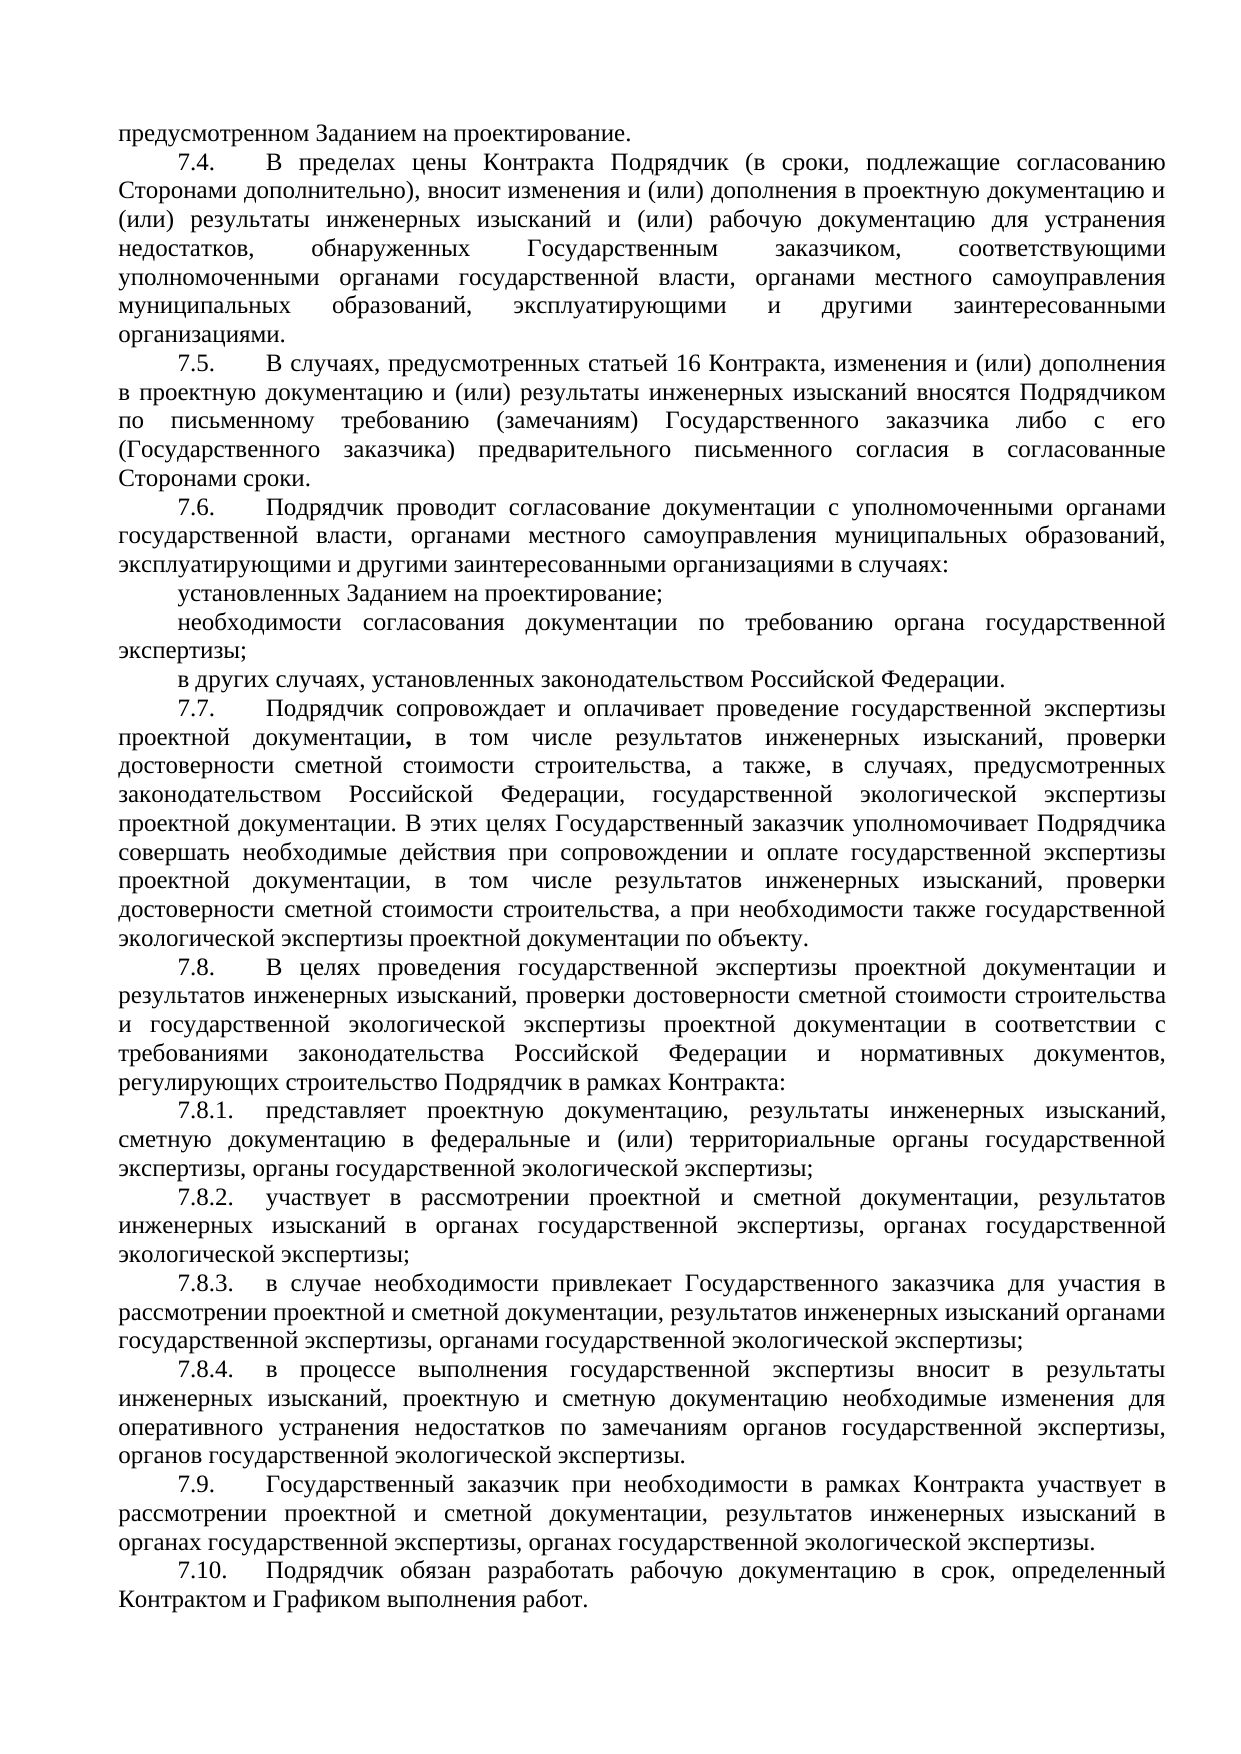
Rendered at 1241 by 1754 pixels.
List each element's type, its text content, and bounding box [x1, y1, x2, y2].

text в других случаях, установленных законодательством Российской Федерации. [118, 664, 1167, 693]
list Подрядчик обязан разработать рабочую документацию в срок, определенный Контрактом и Графиком выполнения работ. [118, 1556, 1167, 1613]
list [118, 118, 1167, 147]
list Государственный заказчик при необходимости в рамках Контракта участвует в рассмотрении проектной и сметной документации, результатов инженерных изысканий в органах государственной экспертизы, органах государственной экологической экспертизы. [118, 1469, 1167, 1556]
list Подрядчик проводит согласование документации с уполномоченными органами государственной власти, органами местного самоуправления муниципальных образований, эксплуатирующими и другими заинтересованными организациями в случаях: [118, 492, 1167, 578]
list В целях проведения государственной экспертизы проектной документации и результатов инженерных изысканий, проверки достоверности сметной стоимости строительства и государственной экологической экспертизы проектной документации в соответствии с требованиями законодательства Российской Федерации и нормативных документов, регулирующих строительство Подрядчик в рамках Контракта: [118, 952, 1167, 1096]
text необходимости согласования документации по требованию органа государственной экспертизы; [118, 607, 1167, 664]
list В случаях, предусмотренных статьей 16 Контракта, изменения и (или) дополнения в проектную документацию и (или) результаты инженерных изысканий вносятся Подрядчиком по письменному требованию (замечаниям) Государственного заказчика либо с его (Государственного заказчика) предварительного письменного согласия в согласованные Сторонами сроки. [118, 348, 1167, 492]
list участвует в рассмотрении проектной и сметной документации, результатов инженерных изысканий в органах государственной экспертизы, органах государственной экологической экспертизы; [118, 1182, 1167, 1268]
list в процессе выполнения государственной экспертизы вносит в результаты инженерных изысканий, проектную и сметную документацию необходимые изменения для оперативного устранения недостатков по замечаниям органов государственной экспертизы, органов государственной экологической экспертизы. [118, 1354, 1167, 1469]
list в случае необходимости привлекает Государственного заказчика для участия в рассмотрении проектной и сметной документации, результатов инженерных изысканий органами государственной экспертизы, органами государственной экологической экспертизы; [118, 1268, 1167, 1354]
text установленных Заданием на проектирование; [118, 578, 1167, 607]
list В пределах цены Контракта Подрядчик (в сроки, подлежащие согласованию Сторонами дополнительно), вносит изменения и (или) дополнения в проектную документацию и (или) результаты инженерных изысканий и (или) рабочую документацию для устранения недостатков, обнаруженных Государственным заказчиком, соответствующими уполномоченными органами государственной власти, органами местного самоуправления муниципальных образований, эксплуатирующими и другими заинтересованными организациями. [118, 147, 1167, 348]
list представляет проектную документацию, результаты инженерных изысканий, сметную документацию в федеральные и (или) территориальные органы государственной экспертизы, органы государственной экологической экспертизы; [118, 1096, 1167, 1182]
list Подрядчик сопровождает и оплачивает проведение государственной экспертизы проектной документации, в том числе результатов инженерных изысканий, проверки достоверности сметной стоимости строительства, а также, в случаях, предусмотренных законодательством Российской Федерации, государственной экологической экспертизы проектной документации. В этих целях Государственный заказчик уполномочивает Подрядчика совершать необходимые действия при сопровождении и оплате государственной экспертизы проектной документации, в том числе результатов инженерных изысканий, проверки достоверности сметной стоимости строительства, а при необходимости также государственной экологической экспертизы проектной документации по объекту. [118, 693, 1167, 952]
